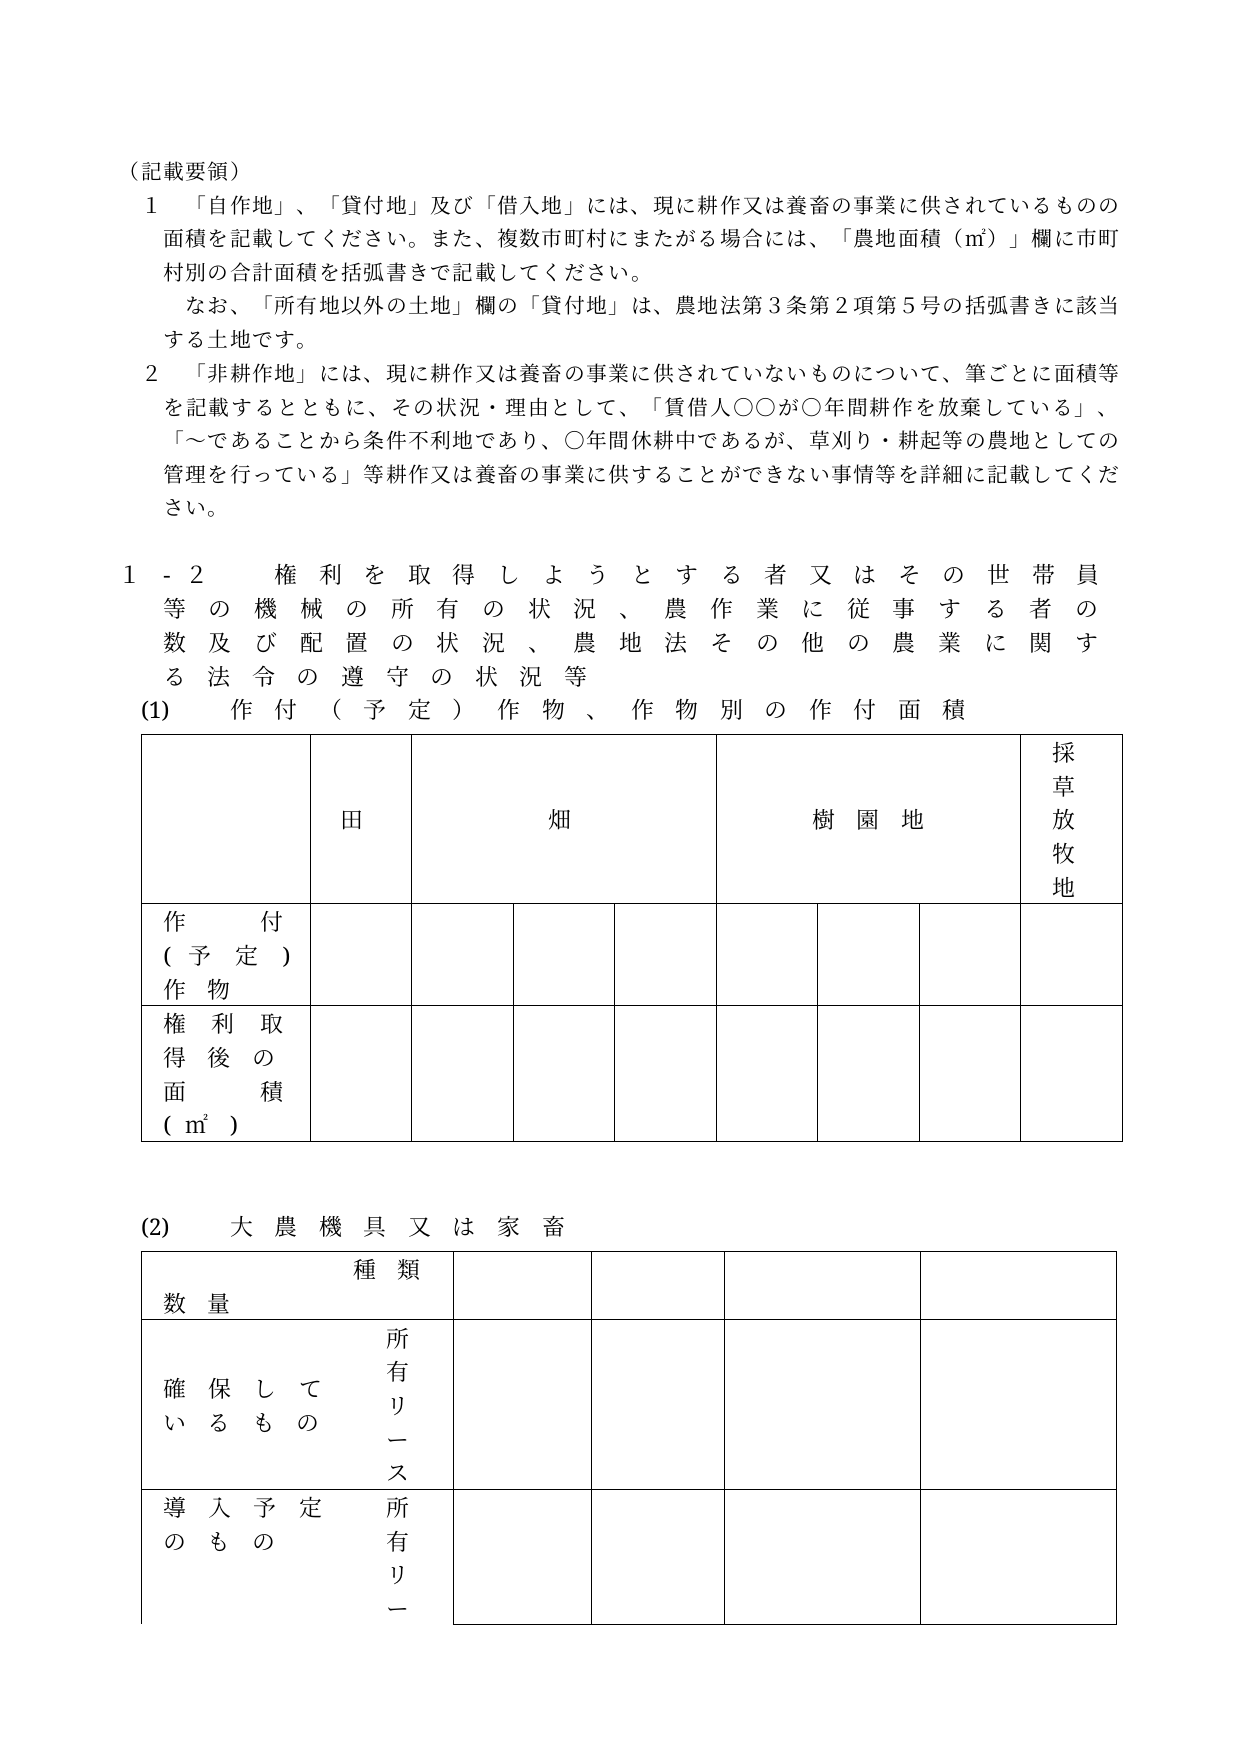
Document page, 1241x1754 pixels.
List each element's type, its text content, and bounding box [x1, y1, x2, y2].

table_cell [412, 904, 513, 1005]
table_cell [920, 1006, 1020, 1141]
text １ 「自作地」、「貸付地」及び「借入地」には、現に耕作又は養畜の事業に供されているものの面積を記載してください。また、複数市町村にまたがる場合には、「農地面積（㎡）」欄に市町村別の合計面積を括弧書きで記載してください。 [141, 187, 1122, 288]
table_cell [717, 1006, 817, 1141]
table_header [921, 1252, 1116, 1319]
text (2) 大農機具又は家畜 [141, 1209, 1122, 1243]
text １-２ 権利を取得しようとする者又はその世帯員等の機械の所有の状況、農作業に従事する者の数及び配置の状況、農地法その他の農業に関する法令の遵守の状況等 [118, 557, 1122, 692]
table_cell [818, 1006, 919, 1141]
text ２ 「非耕作地」には、現に耕作又は養畜の事業に供されていないものについて、筆ごとに面積等を記載するとともに、その状況・理由として、「賃借人○○が○年間耕作を放棄している」、「～であることから条件不利地であり、○年間休耕中であるが、草刈り・耕起等の農地としての管理を行っている」等耕作又は養畜の事業に供することができない事情等を詳細に記載してください。 [141, 355, 1122, 524]
table_cell [454, 1490, 591, 1624]
table_cell [725, 1490, 920, 1624]
table_cell [615, 1006, 716, 1141]
table_cell [818, 904, 919, 1005]
text （記載要領） [118, 153, 1122, 187]
table_cell [514, 904, 614, 1005]
table_cell 導入予定のもの [142, 1490, 355, 1624]
table_header 畑 [412, 735, 716, 903]
table_header [725, 1252, 920, 1319]
table_cell [920, 904, 1020, 1005]
table_cell [725, 1320, 920, 1489]
table_cell [592, 1320, 724, 1489]
table_cell [454, 1320, 591, 1489]
table_header [592, 1252, 724, 1319]
table_cell 所有 リース [355, 1490, 453, 1624]
table_cell [311, 904, 411, 1005]
table_cell [311, 1006, 411, 1141]
table_cell [514, 1006, 614, 1141]
table_cell [412, 1006, 513, 1141]
table_cell 権利取得後の 面積(㎡) [142, 1006, 310, 1141]
table_header 田 [311, 735, 411, 903]
table_cell [1021, 904, 1122, 1005]
table_header [454, 1252, 591, 1319]
table_cell 作付(予定)作物 [142, 904, 310, 1005]
table_header 採 草 放牧地 [1021, 735, 1122, 903]
table_cell [592, 1490, 724, 1624]
table_header [142, 735, 310, 903]
table_cell 所有 リース [355, 1320, 453, 1489]
table_header 樹園地 [717, 735, 1020, 903]
table_header 種類 数量 [142, 1252, 453, 1319]
table_cell [717, 904, 817, 1005]
table_cell [615, 904, 716, 1005]
table_cell [921, 1490, 1116, 1624]
text なお、「所有地以外の土地」欄の「貸付地」は、農地法第３条第２項第５号の括弧書きに該当する土地です。 [163, 288, 1122, 355]
text (1) 作付（予定）作物、作物別の作付面積 [141, 692, 1122, 726]
table_cell [921, 1320, 1116, 1489]
table_cell [1021, 1006, 1122, 1141]
table_cell 確保しているもの [142, 1320, 355, 1489]
